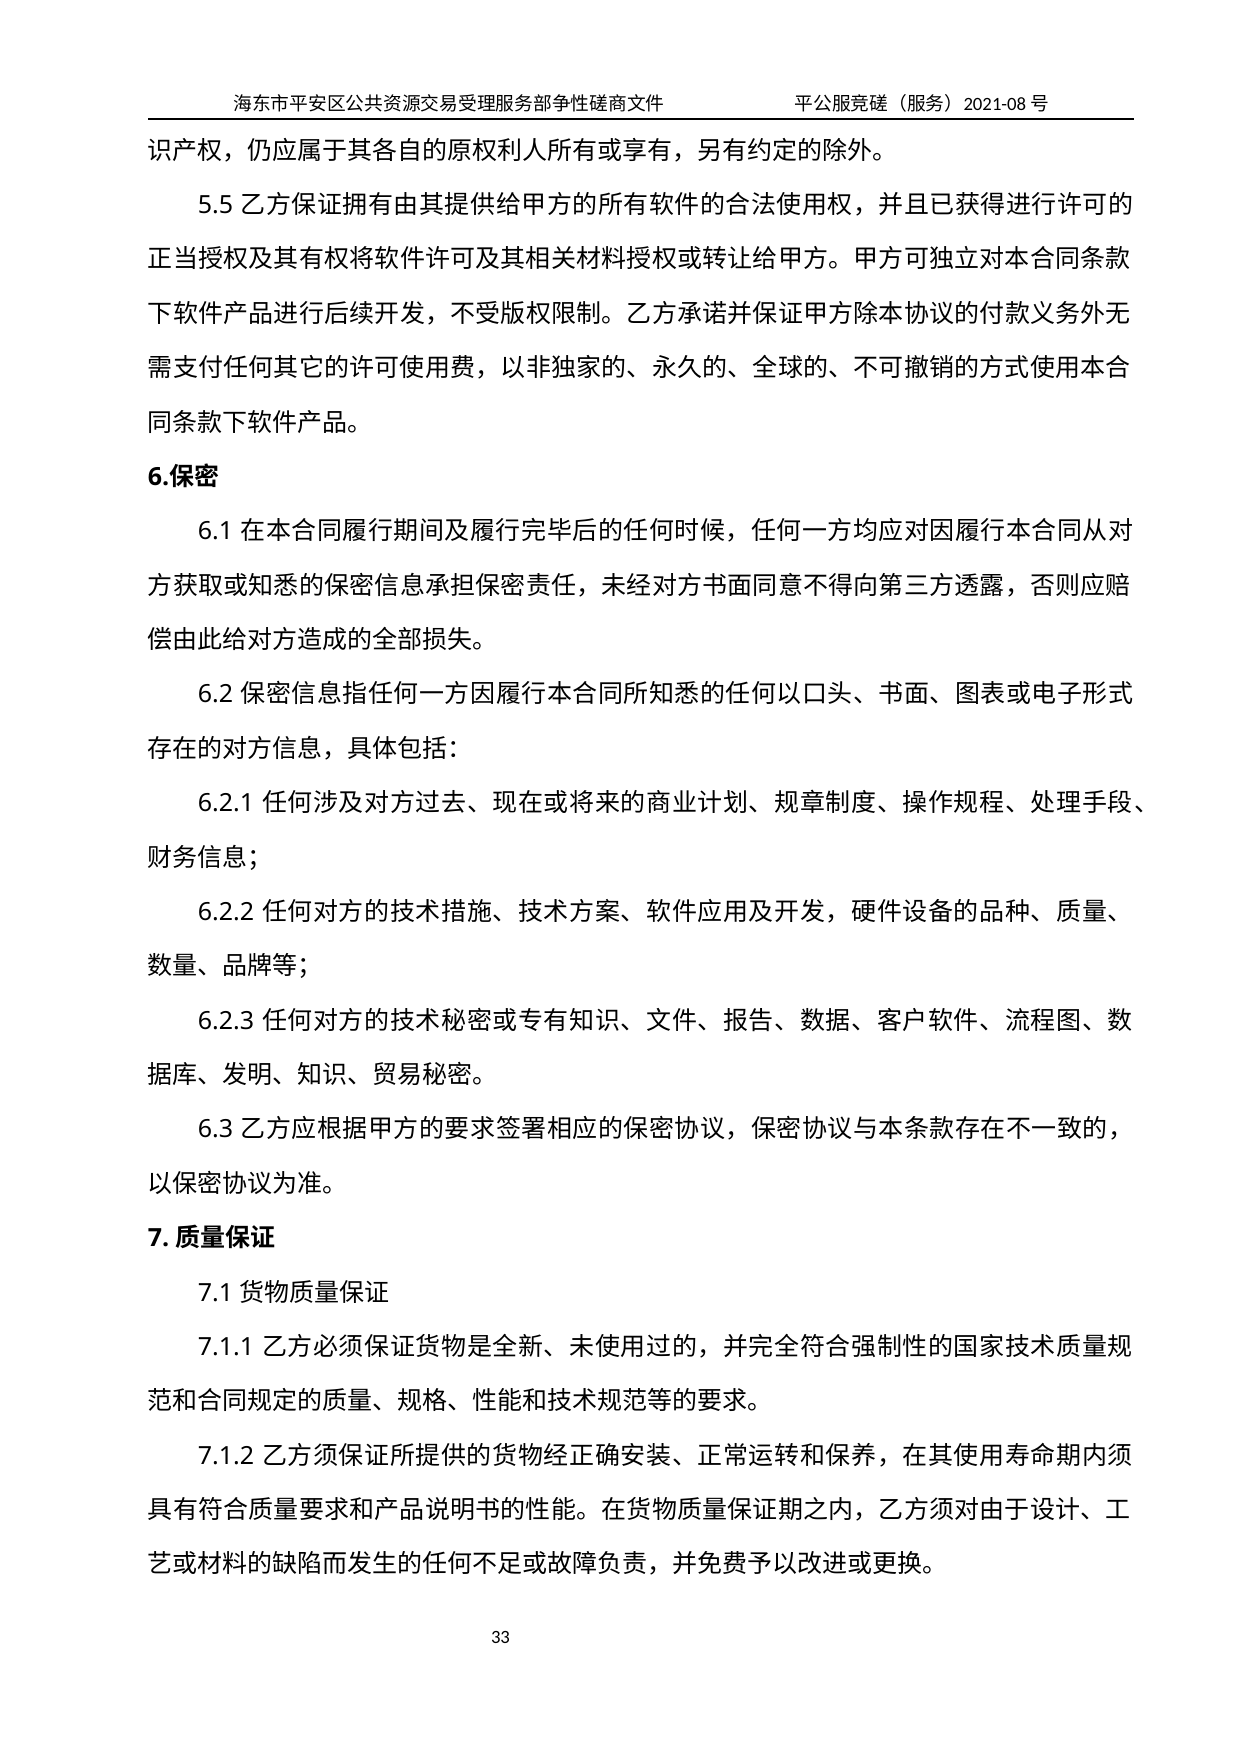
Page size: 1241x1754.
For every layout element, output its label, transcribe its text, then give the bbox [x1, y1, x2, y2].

text 7.1 货物质量保证 [148, 1272, 1134, 1308]
text 6.2.2 任何对方的技术措施、技术方案、软件应用及开发，硬件设备的品种、质量、数量、品牌等； [148, 891, 1134, 982]
text 6.2.3 任何对方的技术秘密或专有知识、文件、报告、数据、客户软件、流程图、数据库、发明、知识、贸易秘密。 [148, 1000, 1134, 1091]
text 7.1.2 乙方须保证所提供的货物经正确安装、正常运转和保养，在其使用寿命期内须具有符合质量要求和产品说明书的性能。在货物质量保证期之内，乙方须对由于设计、工艺或材料的缺陷而发生的任何不足或故障负责，并免费予以改进或更换。 [148, 1435, 1134, 1580]
text 5.5 乙方保证拥有由其提供给甲方的所有软件的合法使用权，并且已获得进行许可的正当授权及其有权将软件许可及其相关材料授权或转让给甲方。甲方可独立对本合同条款下软件产品进行后续开发，不受版权限制。乙方承诺并保证甲方除本协议的付款义务外无需支付任何其它的许可使用费，以非独家的、永久的、全球的、不可撤销的方式使用本合同条款下软件产品。 [148, 184, 1134, 438]
text 7.1.1 乙方必须保证货物是全新、未使用过的，并完全符合强制性的国家技术质量规范和合同规定的质量、规格、性能和技术规范等的要求。 [148, 1326, 1134, 1417]
text 6.保密 [148, 456, 1134, 493]
text 6.3 乙方应根据甲方的要求签署相应的保密协议，保密协议与本条款存在不一致的，以保密协议为准。 [148, 1109, 1134, 1199]
text 6.2 保密信息指任何一方因履行本合同所知悉的任何以口头、书面、图表或电子形式存在的对方信息，具体包括： [148, 674, 1134, 764]
text 6.1 在本合同履行期间及履行完毕后的任何时候，任何一方均应对因履行本合同从对方获取或知悉的保密信息承担保密责任，未经对方书面同意不得向第三方透露，否则应赔偿由此给对方造成的全部损失。 [148, 511, 1134, 656]
text 7. 质量保证 [148, 1218, 1134, 1254]
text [148, 130, 1134, 166]
text 6.2.1 任何涉及对方过去、现在或将来的商业计划、规章制度、操作规程、处理手段、财务信息； [148, 783, 1134, 873]
